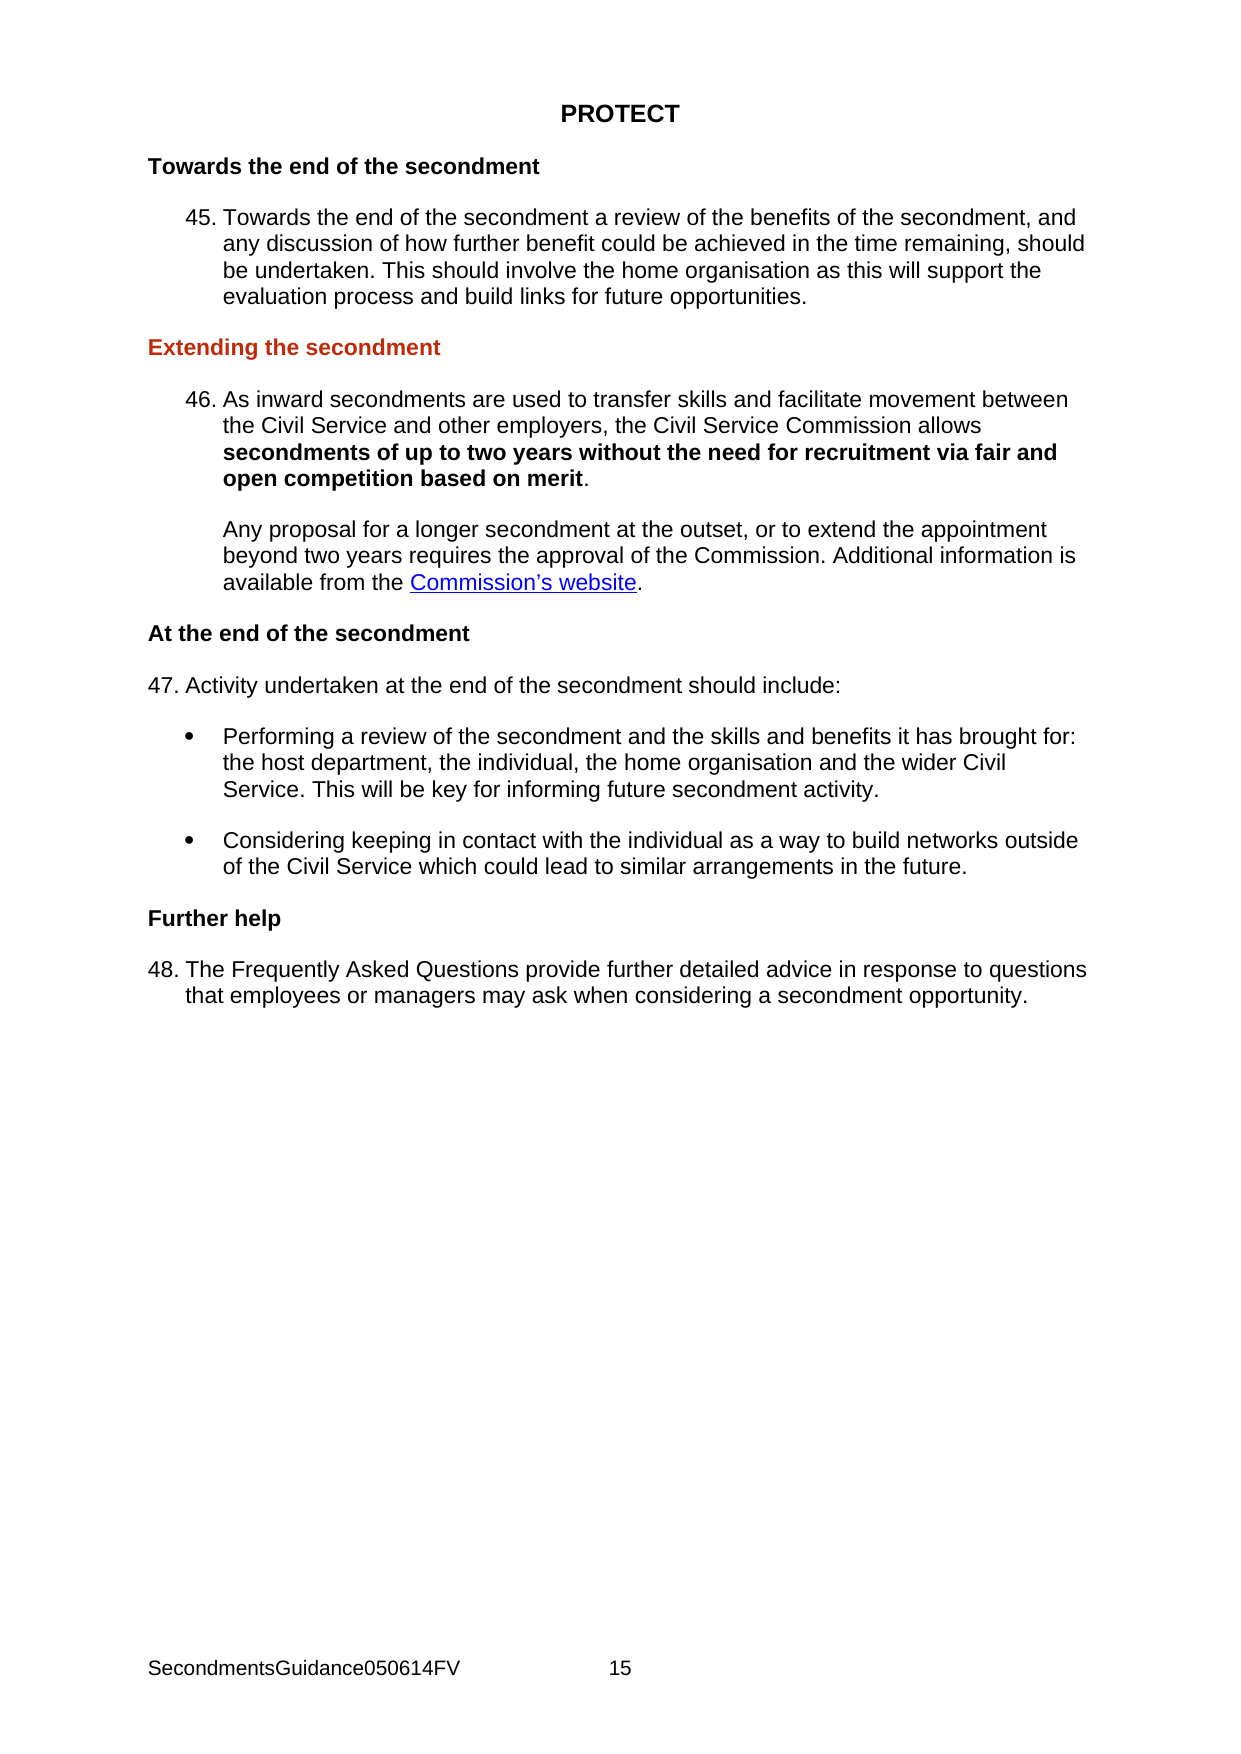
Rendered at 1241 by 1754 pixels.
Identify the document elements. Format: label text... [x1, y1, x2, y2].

list Activity undertaken at the end of the secondment should include: [148, 672, 1092, 698]
list Considering keeping in contact with the individual as a way to build networks outside of the Civil Service which could lead to similar arrangements in the future. [185, 827, 1092, 880]
subtitle Further help [148, 905, 1092, 931]
list As inward secondments are used to transfer skills and facilitate movement between the Civil Service and other employers, the Civil Service Commission allows secondments of up to two years without the need for recruitment via fair and open competition based on merit. [185, 386, 1092, 491]
subtitle Towards the end of the secondment [148, 153, 1092, 179]
list The Frequently Asked Questions provide further detailed advice in response to questions that employees or managers may ask when considering a secondment opportunity. [148, 956, 1092, 1009]
list Performing a review of the secondment and the skills and benefits it has brought for: the host department, the individual, the home organisation and the wider Civil Service. This will be key for informing future secondment activity. [185, 723, 1092, 802]
list Towards the end of the secondment a review of the benefits of the secondment, and any discussion of how further benefit could be achieved in the time remaining, should be undertaken. This should involve the home organisation as this will support the evaluation process and build links for future opportunities. [185, 204, 1092, 309]
subtitle Extending the secondment [148, 334, 1092, 361]
subtitle At the end of the secondment [148, 620, 1092, 647]
text Any proposal for a longer secondment at the outset, or to extend the appointment beyond two years requires the approval of the Commission. Additional information is available from the Commission’s website. [223, 516, 1092, 595]
